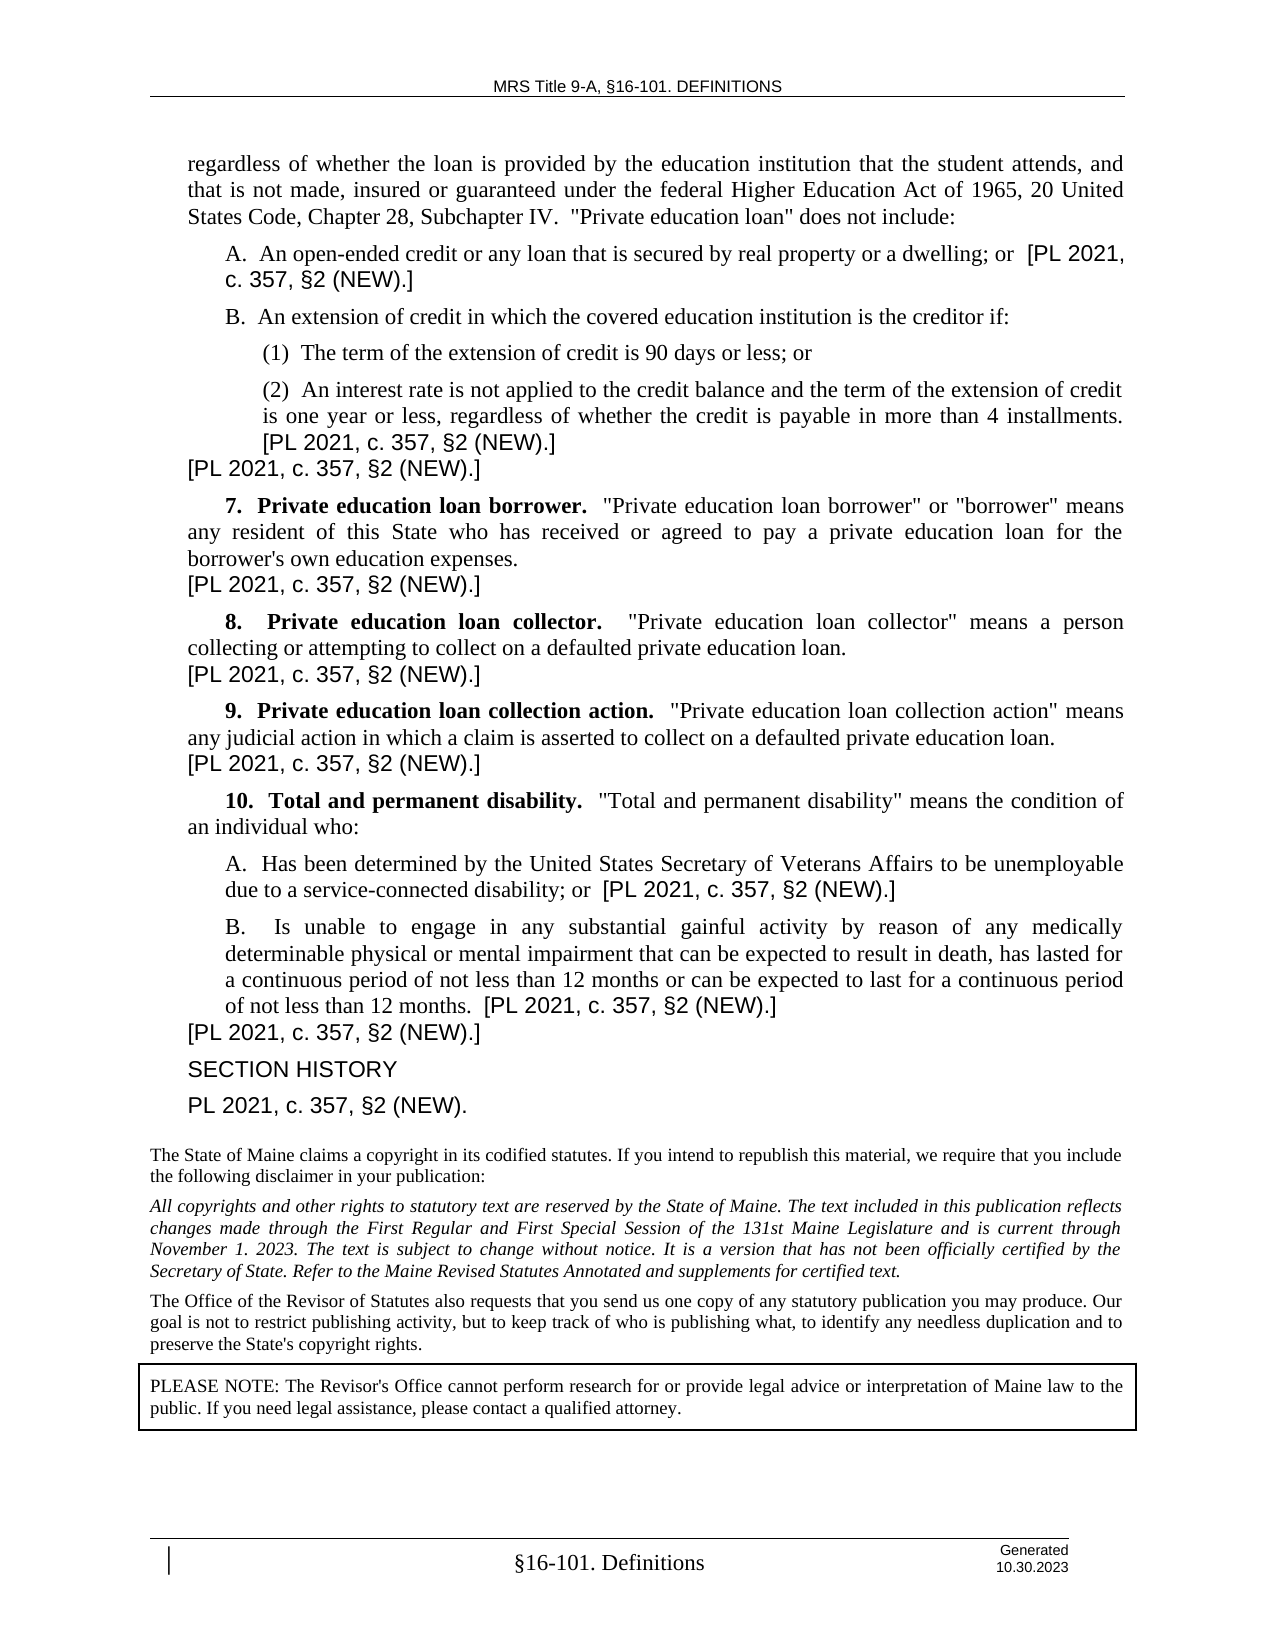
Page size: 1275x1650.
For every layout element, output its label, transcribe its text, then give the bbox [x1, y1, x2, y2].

text The State of Maine claims a copyright in its codified statutes. If you intend to republish this material, we require that you include the following disclaimer in your publication: [150, 1144, 1125, 1187]
text A. An open-ended credit or any loan that is secured by real property or a dwelling; or [PL 2021, c. 357, §2 (NEW).] [225, 239, 1125, 292]
text 8. Private education loan collector. "Private education loan collector" means a person collecting or attempting to collect on a defaulted private education loan. [187, 608, 1125, 661]
text SECTION HISTORY [187, 1056, 1125, 1082]
text PLEASE NOTE: The Revisor's Office cannot perform research for or provide legal advice or interpretation of Maine law to the public. If you need legal assistance, please contact a qualified attorney. [140, 1365, 1135, 1429]
text The Office of the Revisor of Statutes also requests that you send us one copy of any statutory publication you may produce. Our goal is not to restrict publishing activity, but to keep track of who is publishing what, to identify any needless duplication and to preserve the State's copyright rights. [150, 1290, 1125, 1354]
text [PL 2021, c. 357, §2 (NEW).] [187, 1019, 1125, 1045]
text (1) The term of the extension of credit is 90 days or less; or [262, 339, 1125, 366]
text [PL 2021, c. 357, §2 (NEW).] [187, 571, 1125, 597]
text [187, 150, 1125, 229]
text [PL 2021, c. 357, §2 (NEW).] [187, 661, 1125, 687]
text B. Is unable to engage in any substantial gainful activity by reason of any medically determinable physical or mental impairment that can be expected to result in death, has lasted for a continuous period of not less than 12 months or can be expected to last for a continuous period of not less than 12 months. [PL 2021, c. 357, §2 (NEW).] [225, 913, 1125, 1019]
text 7. Private education loan borrower. "Private education loan borrower" or "borrower" means any resident of this State who has received or agreed to pay a private education loan for the borrower's own education expenses. [187, 492, 1125, 571]
text (2) An interest rate is not applied to the credit balance and the term of the extension of credit is one year or less, regardless of whether the credit is payable in more than 4 installments. [PL 2021, c. 357, §2 (NEW).] [262, 376, 1125, 455]
text [PL 2021, c. 357, §2 (NEW).] [187, 750, 1125, 776]
text PL 2021, c. 357, §2 (NEW). [187, 1092, 1125, 1119]
text A. Has been determined by the United States Secretary of Veterans Affairs to be unemployable due to a service-connected disability; or [PL 2021, c. 357, §2 (NEW).] [225, 850, 1125, 903]
text All copyrights and other rights to statutory text are reserved by the State of Maine. The text included in this publication reflects changes made through the First Regular and First Special Session of the 131st Maine Legislature and is current through November 1. 2023 . The text is subject to change without notice. It is a version that has not been officially certified by the Secretary of State. Refer to the Maine Revised Statutes Annotated and supplements for certified text. [150, 1195, 1125, 1281]
text [PL 2021, c. 357, §2 (NEW).] [187, 455, 1125, 482]
text 9. Private education loan collection action. "Private education loan collection action" means any judicial action in which a claim is asserted to collect on a defaulted private education loan. [187, 697, 1125, 750]
text B. An extension of credit in which the covered education institution is the creditor if: [225, 303, 1125, 329]
text 10. Total and permanent disability. "Total and permanent disability" means the condition of an individual who: [187, 787, 1125, 839]
